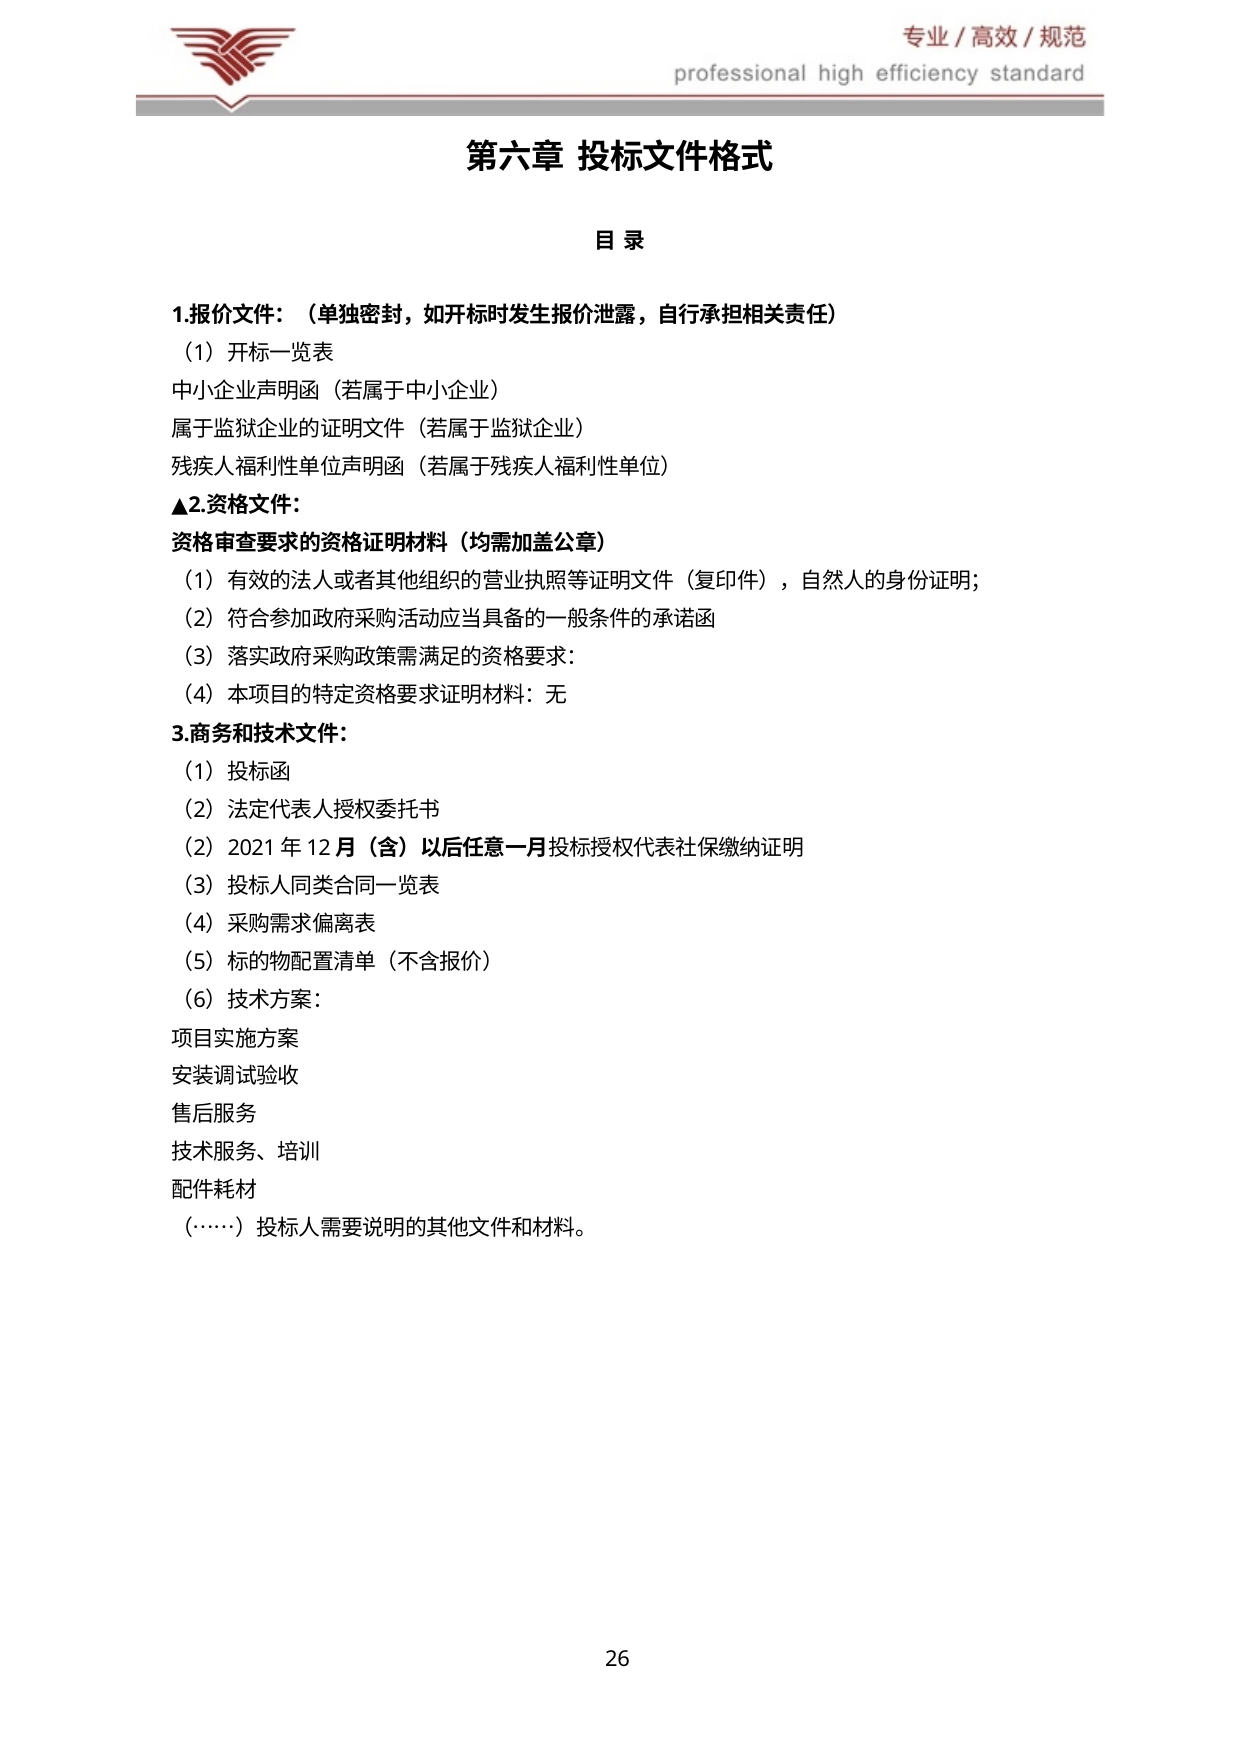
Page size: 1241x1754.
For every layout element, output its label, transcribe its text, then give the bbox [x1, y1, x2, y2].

text 属于监狱企业的证明文件（若属于监狱企业） [130, 411, 1110, 443]
text （1）开标一览表 [130, 335, 1110, 367]
text （3）投标人同类合同一览表 [130, 868, 1110, 900]
text 资格审查要求的资格证明材料（均需加盖公章） [130, 525, 1110, 557]
text （1）投标函 [130, 754, 1110, 786]
text 技术服务、培训 [130, 1134, 1110, 1166]
text （1）有效的法人或者其他组织的营业执照等证明文件（复印件），自然人的身份证明； [130, 563, 1110, 595]
text （……）投标人需要说明的其他文件和材料。 [130, 1210, 1110, 1242]
text 第六章 投标文件格式 [130, 130, 1110, 178]
text （2）2021年12月（含）以后任意一月投标授权代表社保缴纳证明 [130, 830, 1110, 862]
text 配件耗材 [130, 1172, 1110, 1204]
text 1.报价文件：（单独密封，如开标时发生报价泄露，自行承担相关责任） [130, 297, 1110, 329]
text 安装调试验收 [130, 1058, 1110, 1090]
text 3.商务和技术文件： [130, 716, 1110, 747]
picture [135, 3, 1105, 116]
text （2）法定代表人授权委托书 [130, 792, 1110, 824]
text （4）采购需求偏离表 [130, 906, 1110, 938]
text 目 录 [130, 223, 1110, 255]
text 中小企业声明函（若属于中小企业） [130, 373, 1110, 405]
text （2）符合参加政府采购活动应当具备的一般条件的承诺函 [130, 601, 1110, 633]
text （4）本项目的特定资格要求证明材料：无 [130, 677, 1110, 709]
text 残疾人福利性单位声明函（若属于残疾人福利性单位） [130, 449, 1110, 481]
text 售后服务 [130, 1096, 1110, 1128]
text （6）技术方案： [130, 982, 1110, 1014]
text ▲2.资格文件： [130, 487, 1110, 519]
text （3）落实政府采购政策需满足的资格要求： [130, 639, 1110, 671]
text 项目实施方案 [130, 1021, 1110, 1052]
text （5）标的物配置清单（不含报价） [130, 944, 1110, 976]
